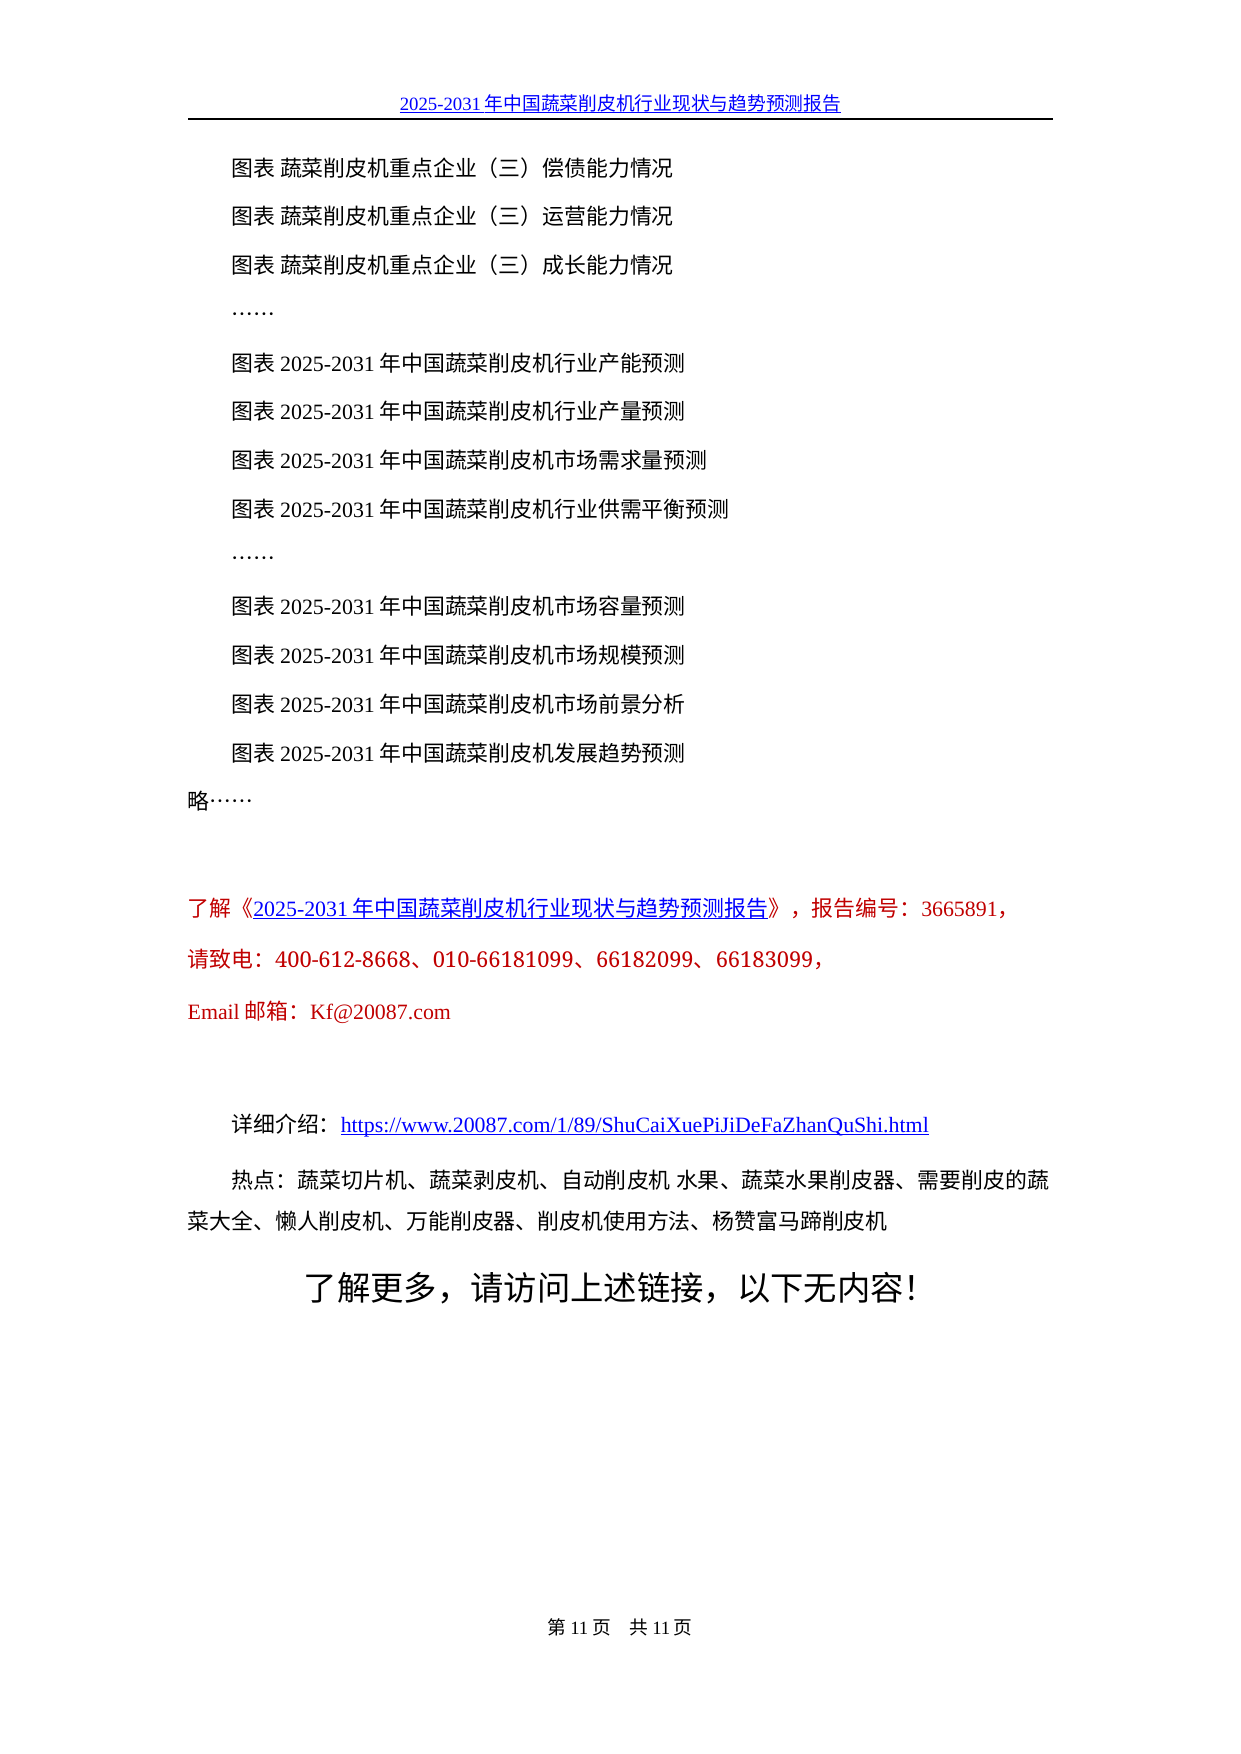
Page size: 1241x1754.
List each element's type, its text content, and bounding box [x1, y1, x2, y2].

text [187, 150, 1053, 816]
title 了解更多，请访问上述链接，以下无内容！ [187, 1254, 1053, 1319]
text 请致电：400-612-8668、010-66181099、66182099、66183099， [187, 942, 1053, 974]
text 了解《2025-2031年中国蔬菜削皮机行业现状与趋势预测报告》，报告编号：3665891， [187, 890, 1053, 923]
text Email邮箱：Kf@20087.com [187, 993, 1053, 1026]
text 热点：蔬菜切片机、蔬菜剥皮机、自动削皮机 水果、蔬菜水果削皮器、需要削皮的蔬菜大全、懒人削皮机、万能削皮器、削皮机使用方法、杨赞富马蹄削皮机 [187, 1163, 1053, 1236]
text 详细介绍：https://www.20087.com/1/89/ShuCaiXuePiJiDeFaZhanQuShi.html [187, 1106, 1053, 1139]
